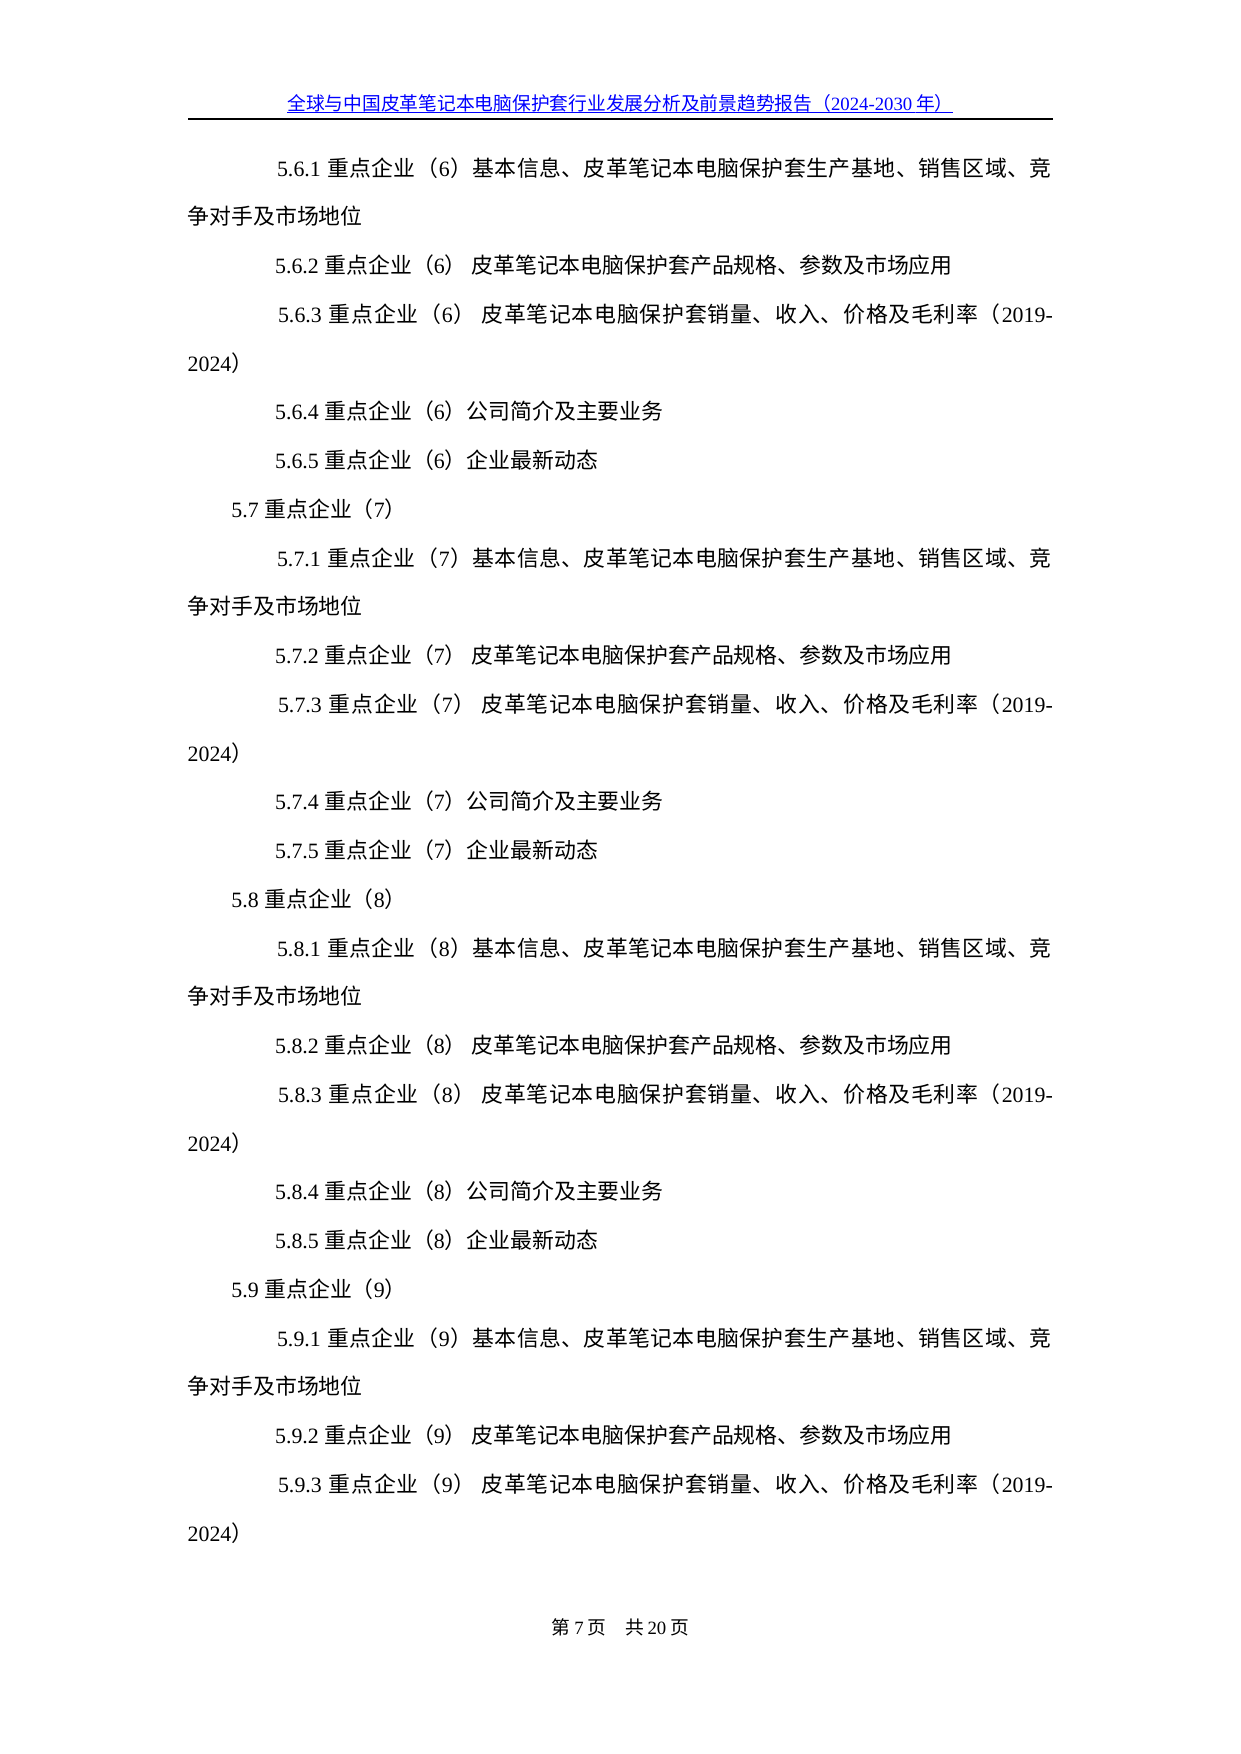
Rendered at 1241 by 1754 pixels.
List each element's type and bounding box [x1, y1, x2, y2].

text [187, 150, 1053, 1548]
